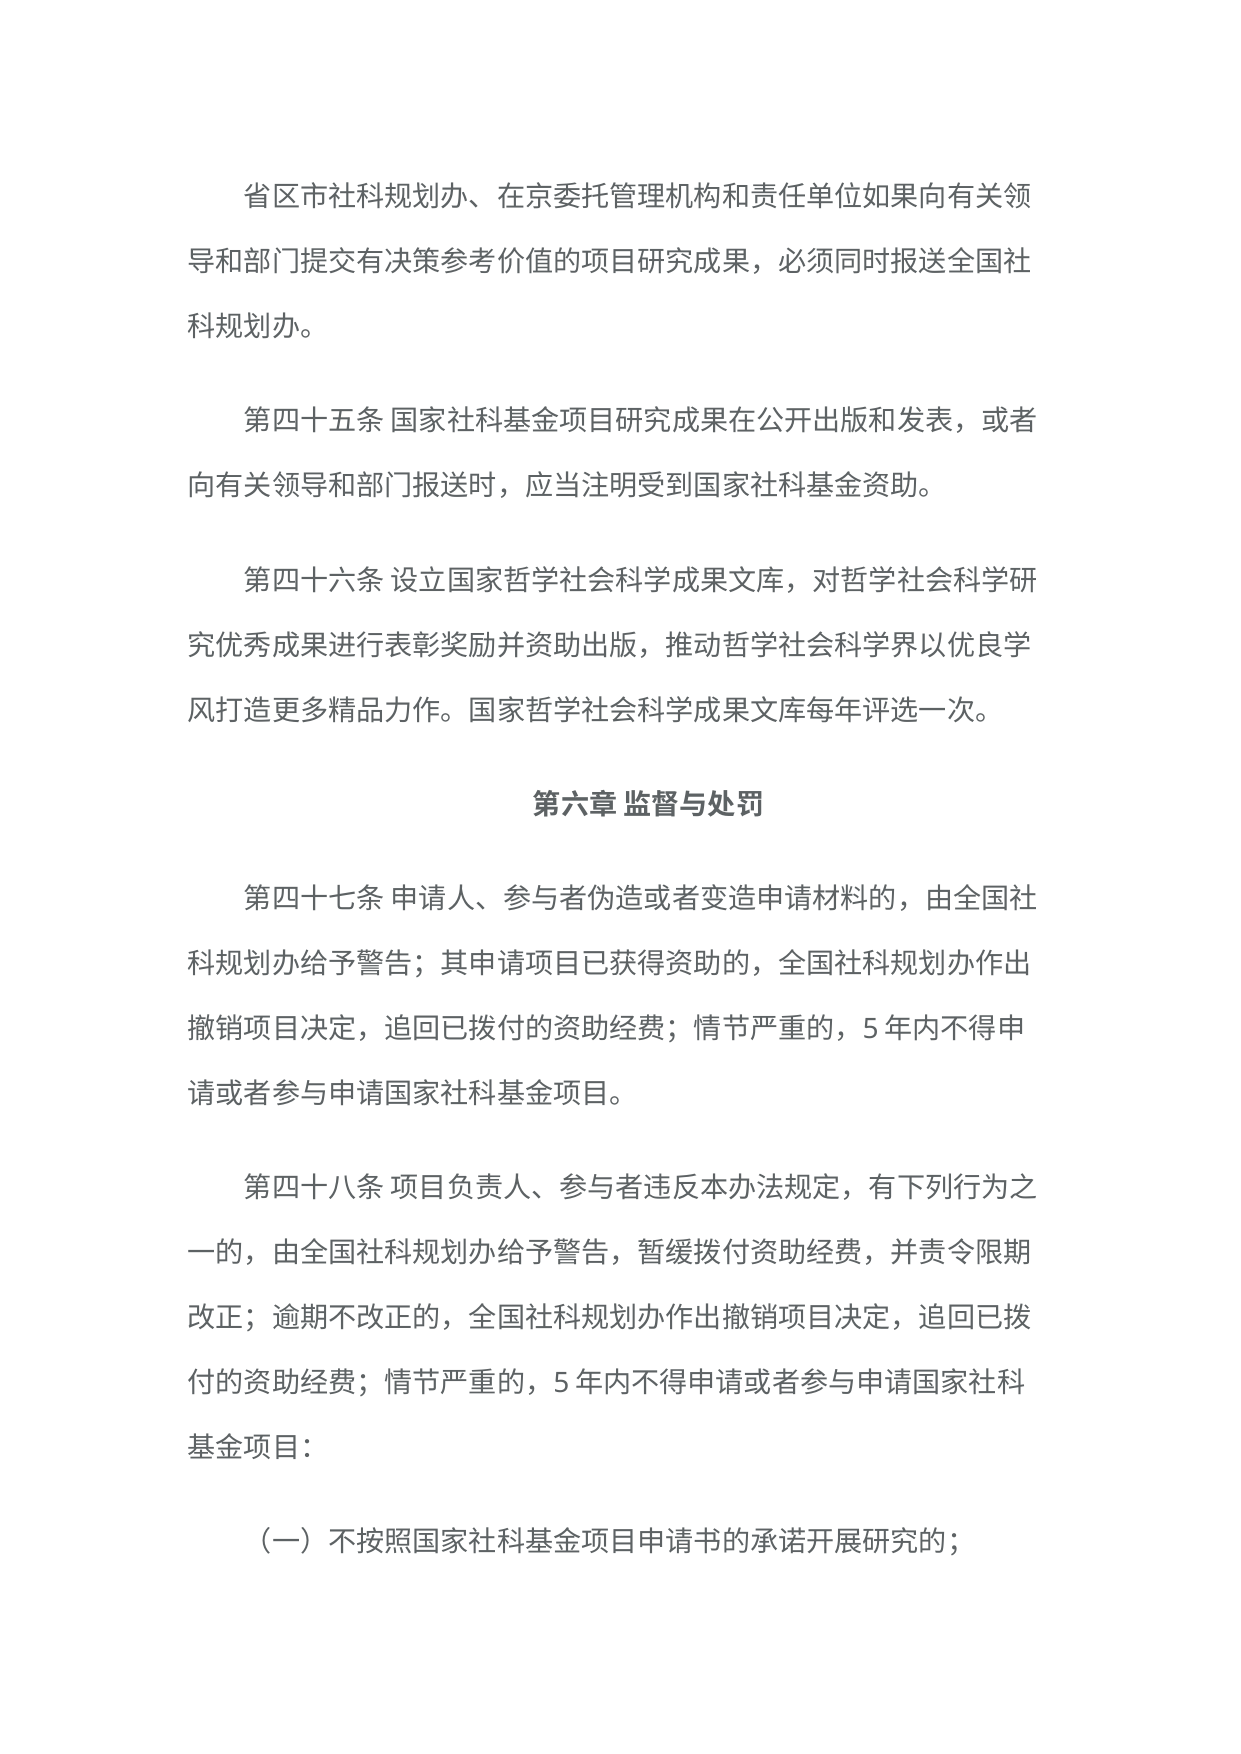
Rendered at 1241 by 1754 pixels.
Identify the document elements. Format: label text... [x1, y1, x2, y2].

text 第四十八条 项目负责人、参与者违反本办法规定，有下列行为之一的，由全国社科规划办给予警告，暂缓拨付资助经费，并责令限期改正；逾期不改正的，全国社科规划办作出撤销项目决定，追回已拨付的资助经费；情节严重的，5年内不得申请或者参与申请国家社科基金项目： [187, 1153, 1053, 1478]
text 第六章 监督与处罚 [187, 769, 1053, 834]
text 第四十六条 设立国家哲学社会科学成果文库，对哲学社会科学研究优秀成果进行表彰奖励并资助出版，推动哲学社会科学界以优良学风打造更多精品力作。国家哲学社会科学成果文库每年评选一次。 [187, 545, 1053, 740]
text 省区市社科规划办、在京委托管理机构和责任单位如果向有关领导和部门提交有决策参考价值的项目研究成果，必须同时报送全国社科规划办。 [187, 162, 1053, 357]
text （一）不按照国家社科基金项目申请书的承诺开展研究的； [187, 1507, 1053, 1572]
text 第四十七条 申请人、参与者伪造或者变造申请材料的，由全国社科规划办给予警告；其申请项目已获得资助的，全国社科规划办作出撤销项目决定，追回已拨付的资助经费；情节严重的，5年内不得申请或者参与申请国家社科基金项目。 [187, 864, 1053, 1124]
text 第四十五条 国家社科基金项目研究成果在公开出版和发表，或者向有关领导和部门报送时，应当注明受到国家社科基金资助。 [187, 386, 1053, 516]
